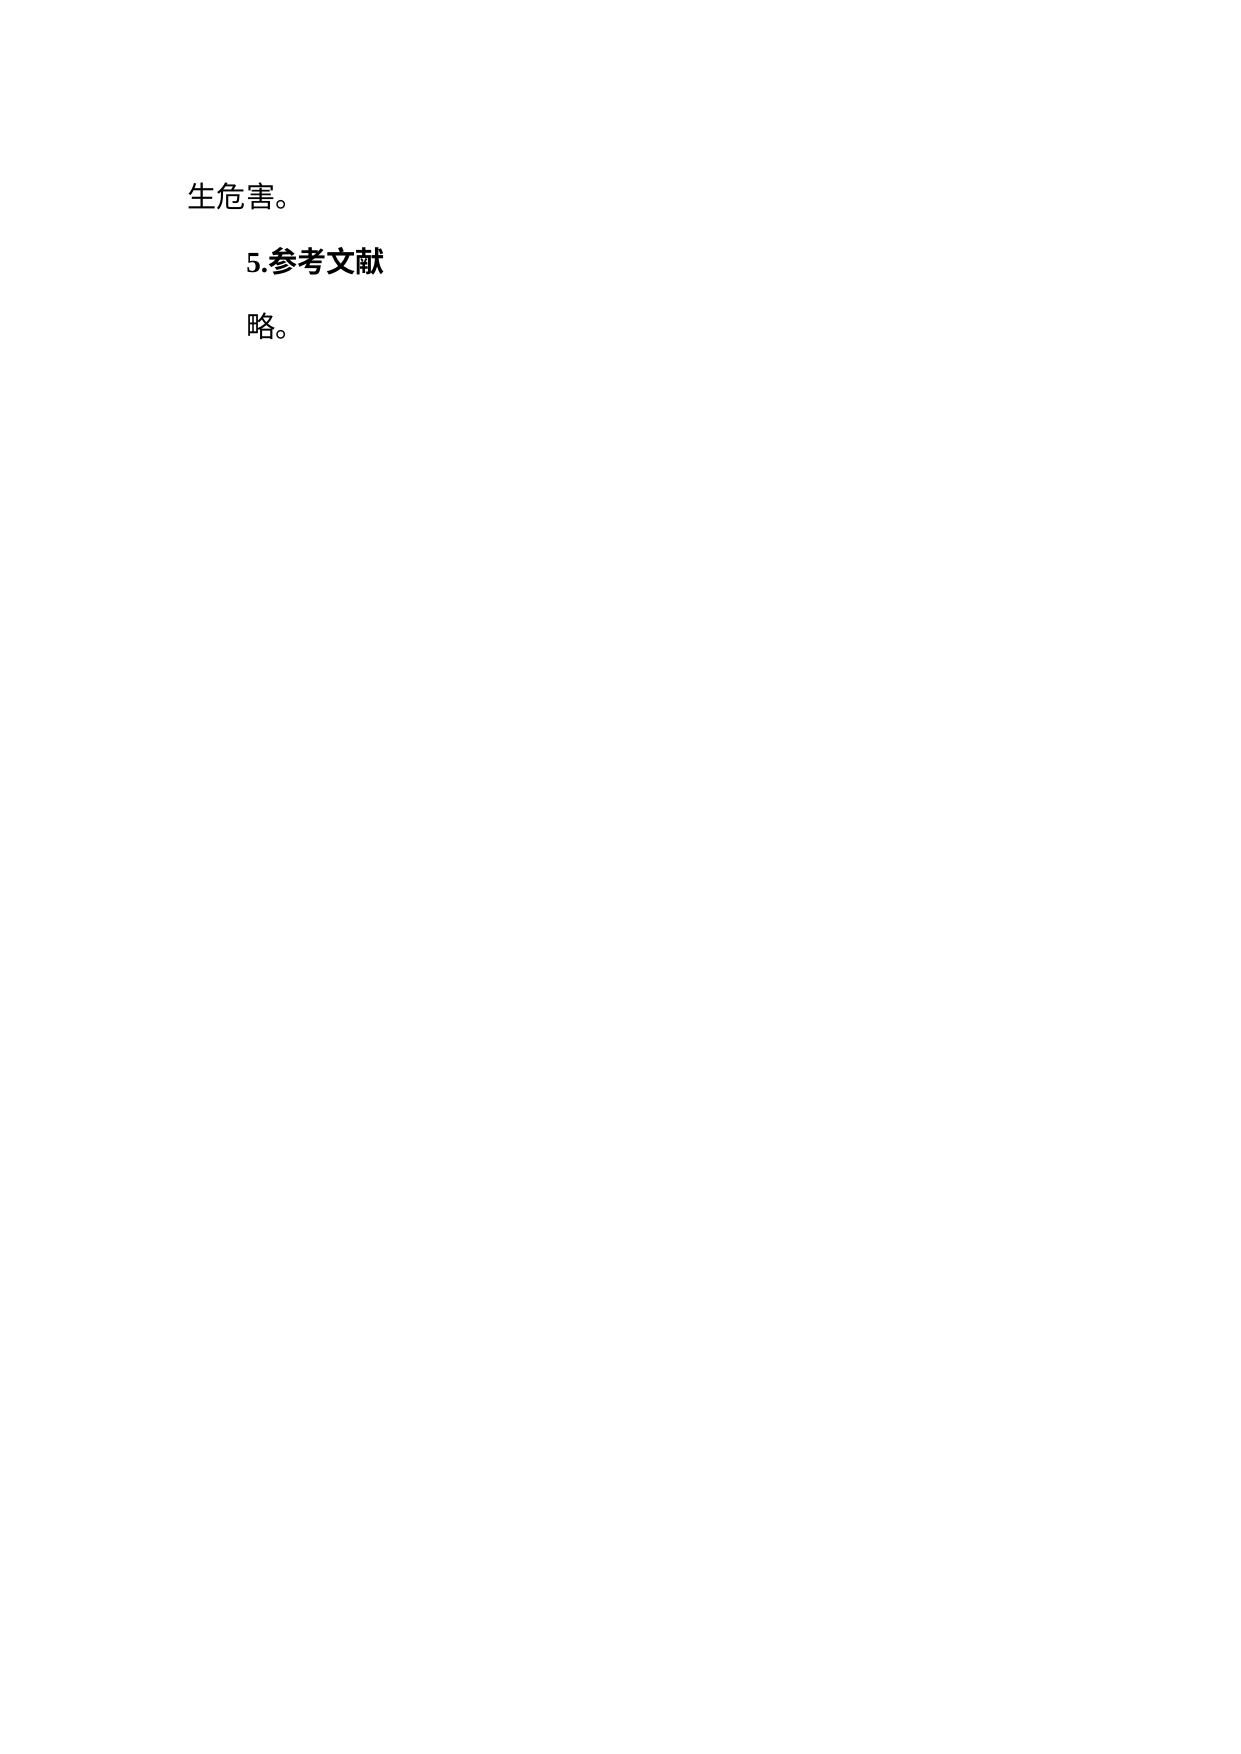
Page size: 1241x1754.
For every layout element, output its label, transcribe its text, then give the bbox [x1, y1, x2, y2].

text 略。 [187, 292, 1053, 357]
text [187, 162, 1053, 227]
text 5.参考文献 [187, 227, 1053, 292]
